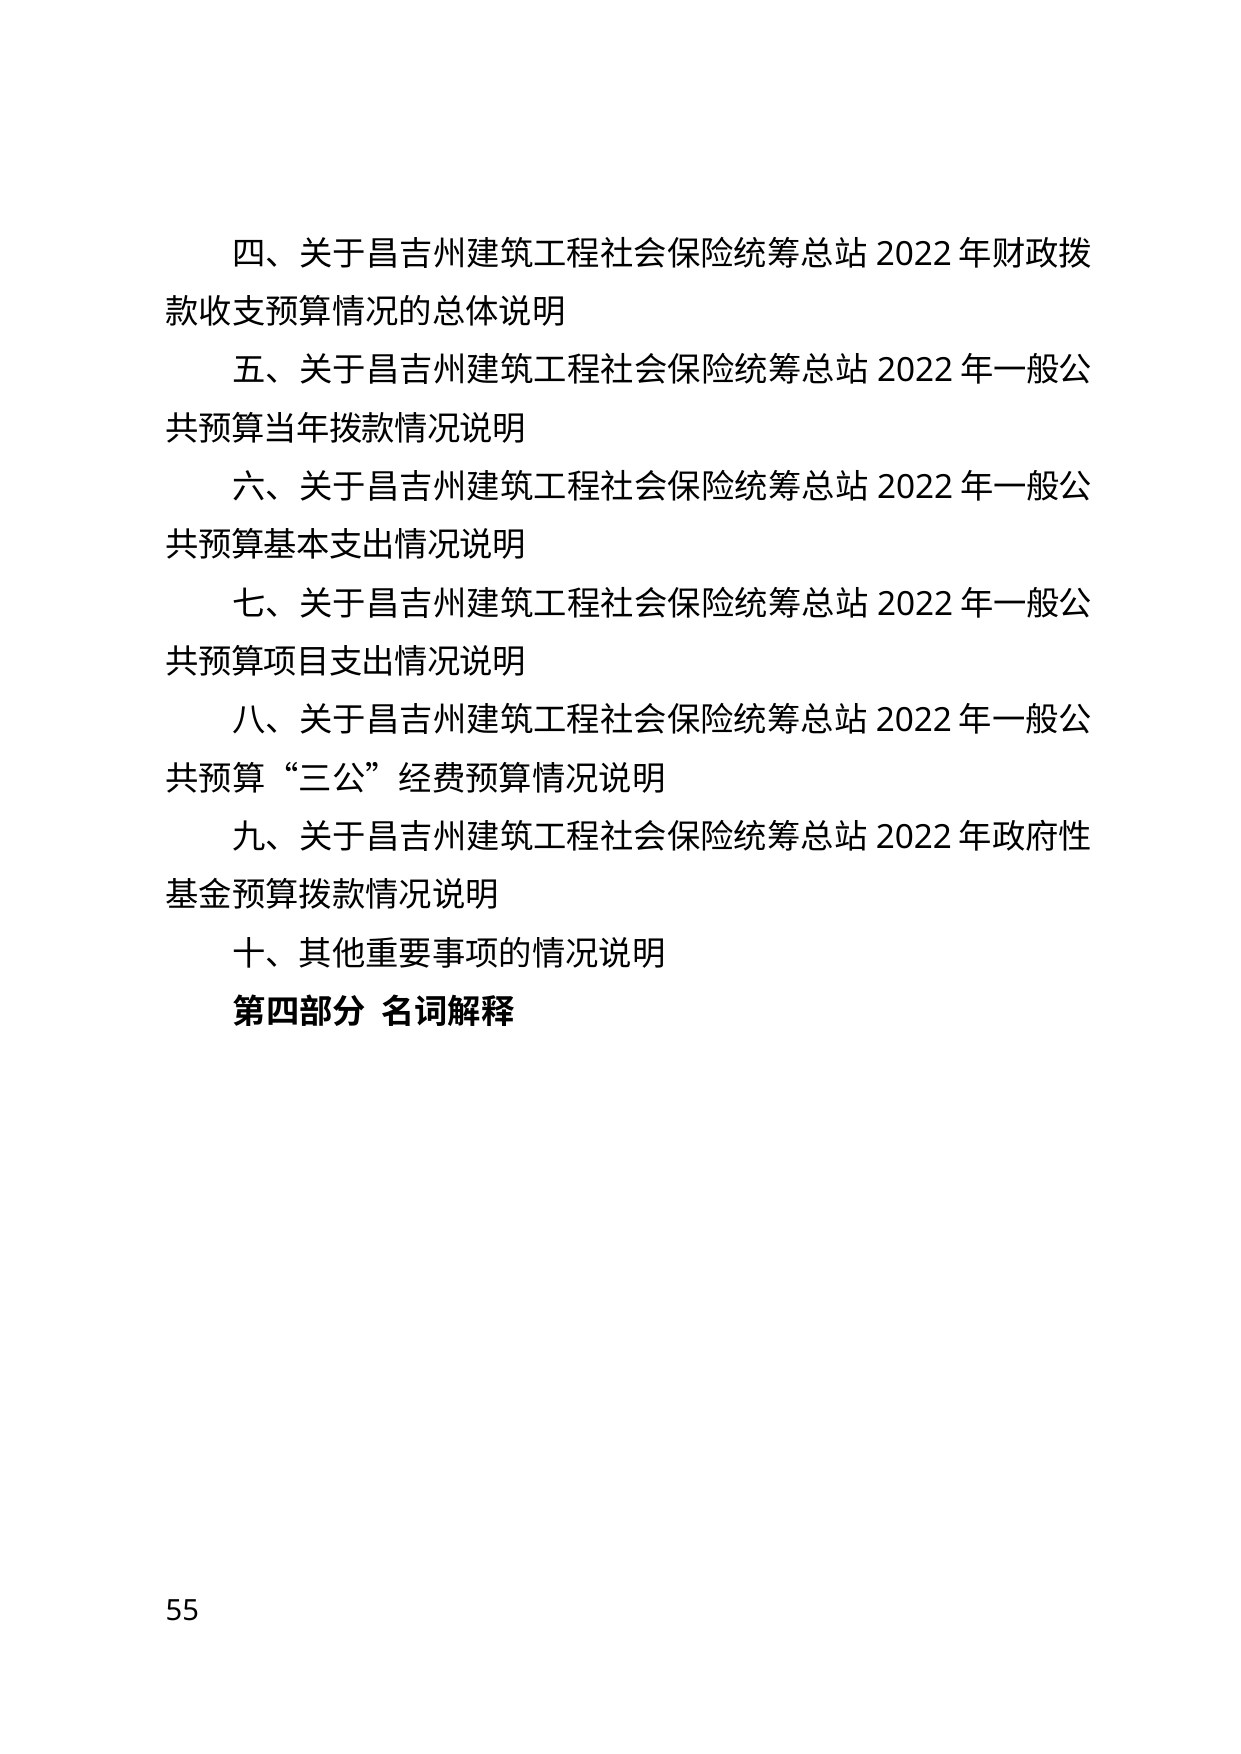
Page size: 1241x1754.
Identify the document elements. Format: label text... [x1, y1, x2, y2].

text 第四部分 名词解释 [165, 977, 1092, 1035]
text 六、关于昌吉州建筑工程社会保险统筹总站2022年一般公共预算基本支出情况说明 [165, 452, 1092, 568]
text 九、关于昌吉州建筑工程社会保险统筹总站2022年政府性基金预算拨款情况说明 [165, 802, 1092, 918]
text 七、关于昌吉州建筑工程社会保险统筹总站2022年一般公共预算项目支出情况说明 [165, 568, 1092, 685]
text 十、其他重要事项的情况说明 [165, 918, 1092, 977]
text 四、关于昌吉州建筑工程社会保险统筹总站2022年财政拨款收支预算情况的总体说明 [165, 218, 1092, 335]
text 八、关于昌吉州建筑工程社会保险统筹总站2022年一般公共预算“三公”经费预算情况说明 [165, 685, 1092, 802]
text 五、关于昌吉州建筑工程社会保险统筹总站2022年一般公共预算当年拨款情况说明 [165, 335, 1092, 452]
